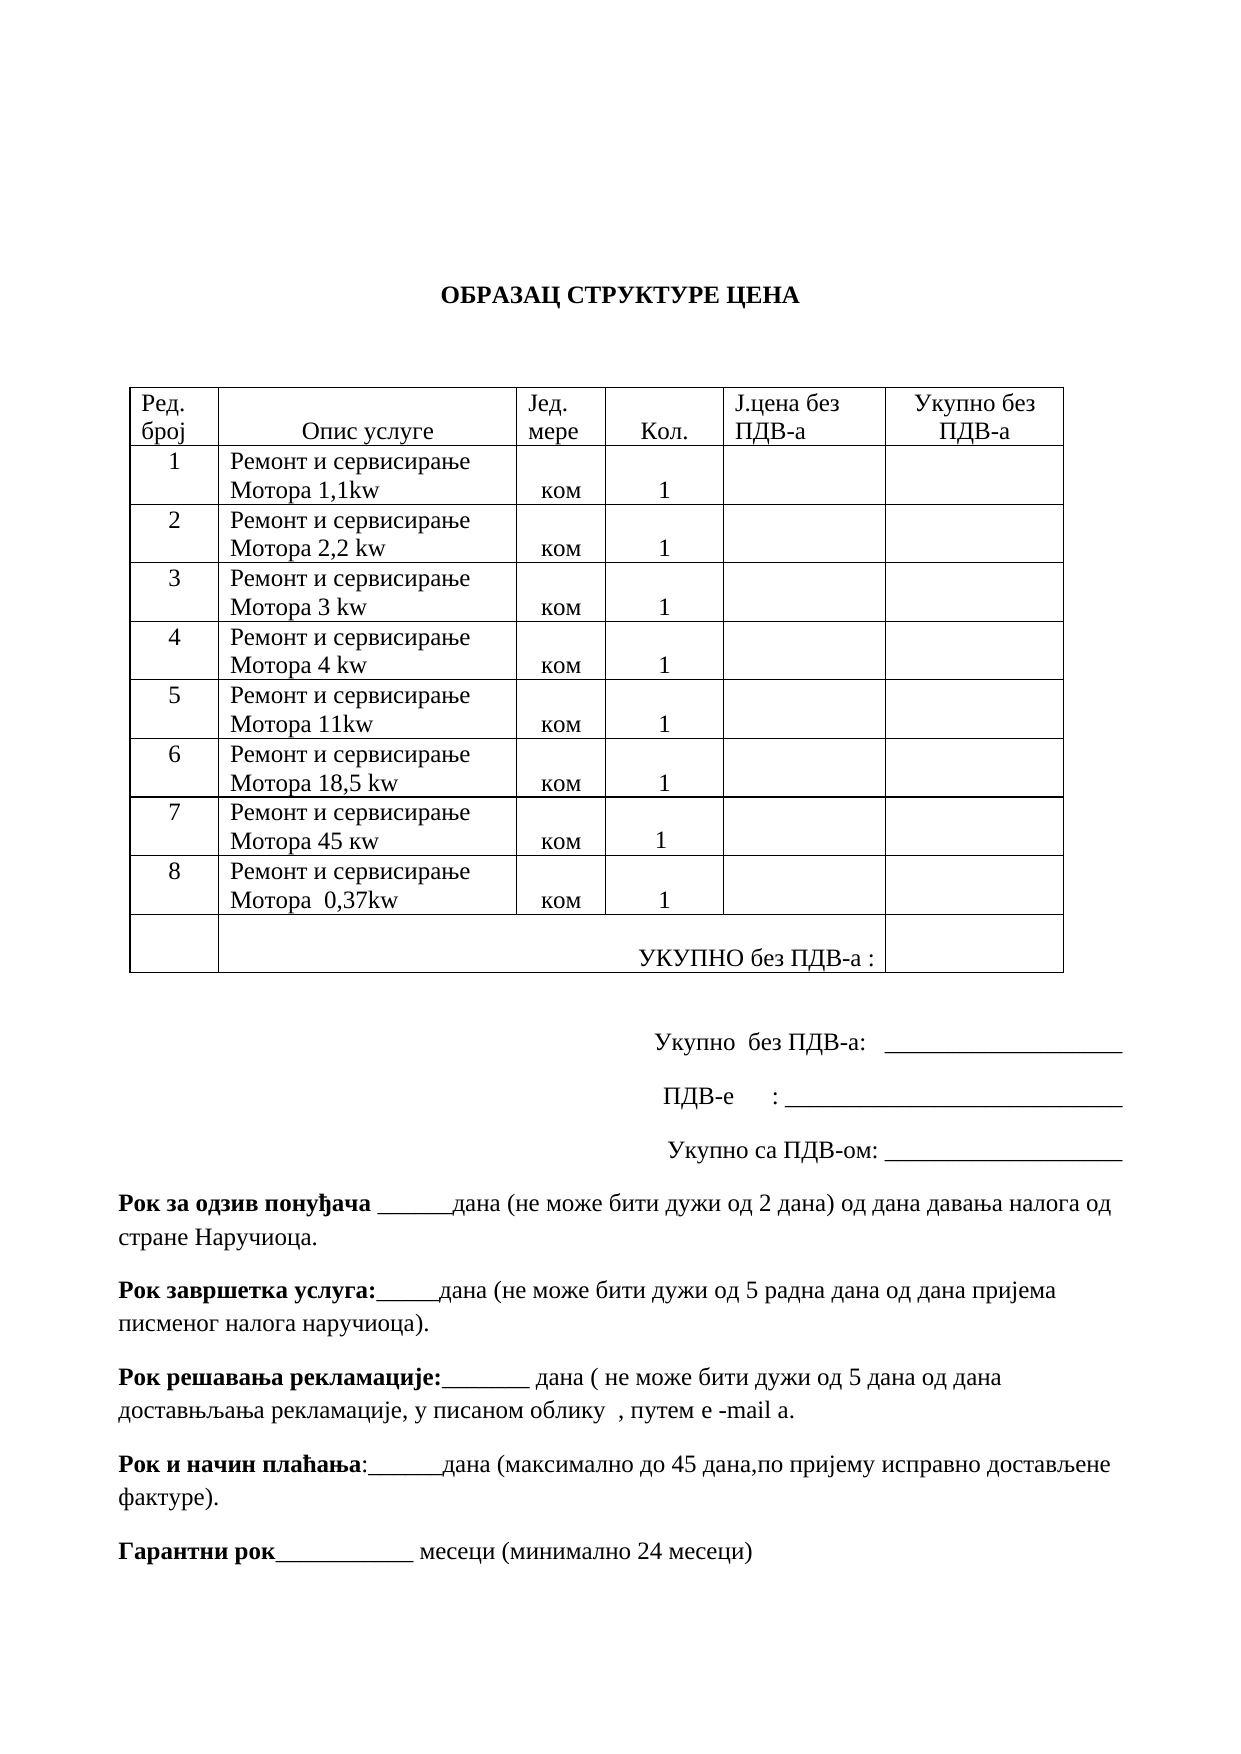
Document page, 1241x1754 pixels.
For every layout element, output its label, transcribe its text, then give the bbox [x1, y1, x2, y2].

table_header Кол. [606, 388, 723, 445]
table_cell 1 [606, 563, 723, 621]
table_cell ком [517, 563, 605, 621]
table_cell 1 [606, 446, 723, 504]
table_cell Ремонт и сервисирање Мотора 0,37kw [219, 856, 516, 913]
table_cell ком [517, 798, 605, 855]
table_cell Ремонт и сервисирање Мотора 3 kw [219, 563, 516, 621]
text Рок решавања рекламације:_______ дана ( не може бити дужи од 5 дана од дана доставњљања рекламације, у писаном облику , путем e -mail а. [118, 1362, 1122, 1424]
text Рок за одзив понуђача ______дана (не може бити дужи од 2 дана) од дана давања налога од стране Наручиоца. [118, 1188, 1122, 1250]
table_cell [886, 680, 1063, 738]
text Рок завршетка услуга:_____дана (не може бити дужи од 5 радна дана од дана пријема писменог налога наручиоца). [118, 1275, 1122, 1337]
table_cell 1 [606, 798, 723, 855]
table_cell [724, 622, 885, 679]
table_cell [886, 446, 1063, 504]
text Рок и начин плаћања:______дана (максимално до 45 дана,по пријему исправно достављене фактуре). [118, 1449, 1122, 1511]
table_cell 1 [606, 622, 723, 679]
table_header Опис услуге [219, 388, 516, 445]
table_cell [886, 798, 1063, 855]
table_cell [724, 856, 885, 913]
table_cell [724, 505, 885, 562]
table_header Јед. мере [517, 388, 605, 445]
table_header Укупно без ПДВ-а [886, 388, 1063, 445]
table_cell [724, 680, 885, 738]
table_cell 7 [131, 798, 218, 855]
table_cell ком [517, 622, 605, 679]
table_cell [886, 739, 1063, 796]
text ОБРАЗАЦ СТРУКТУРЕ ЦЕНА [118, 280, 1122, 308]
table_cell 1 [606, 739, 723, 796]
table_cell Ремонт и сервисирање Мотора 4 kw [219, 622, 516, 679]
table_cell ком [517, 680, 605, 738]
text ПДВ-е : ___________________________ [118, 1081, 1122, 1109]
table_cell 8 [131, 856, 218, 913]
table_cell Ремонт и сервисирање Мотора 18,5 kw [219, 739, 516, 796]
table_cell 1 [606, 505, 723, 562]
table_cell [886, 622, 1063, 679]
text Укупно без ПДВ-а: ___________________ [118, 1027, 1122, 1056]
table_header Ред. број [131, 388, 218, 445]
table_cell Ремонт и сервисирање Мотора 1,1kw [219, 446, 516, 504]
table_cell 1 [606, 856, 723, 913]
table_cell 3 [131, 563, 218, 621]
table_cell [131, 915, 218, 972]
table_cell [886, 505, 1063, 562]
table_cell 1 [606, 680, 723, 738]
table_cell Ремонт и сервисирање Мотора 2,2 kw [219, 505, 516, 562]
table_cell 4 [131, 622, 218, 679]
table_cell [886, 856, 1063, 913]
table_cell Ремонт и сервисирање Мотора 11kw [219, 680, 516, 738]
table_cell ком [517, 856, 605, 913]
table_cell [886, 915, 1063, 972]
table_cell 1 [131, 446, 218, 504]
table_header Ј.цена без ПДВ-а [724, 388, 885, 445]
table_cell ком [517, 446, 605, 504]
text Укупно са ПДВ-ом: ___________________ [118, 1135, 1122, 1163]
table_cell УКУПНО без ПДВ-а : [219, 915, 885, 972]
table_cell [724, 446, 885, 504]
table_cell 2 [131, 505, 218, 562]
text Гарантни рок___________ месеци (минимално 24 месеци) [118, 1536, 1122, 1565]
table_cell Ремонт и сервисирање Мотора 45 кw [219, 798, 516, 855]
table_cell 5 [131, 680, 218, 738]
table_cell [724, 798, 885, 855]
table_cell [724, 739, 885, 796]
table_cell ком [517, 739, 605, 796]
table_cell [724, 563, 885, 621]
table_cell [886, 563, 1063, 621]
table_cell 6 [131, 739, 218, 796]
table_cell ком [517, 505, 605, 562]
